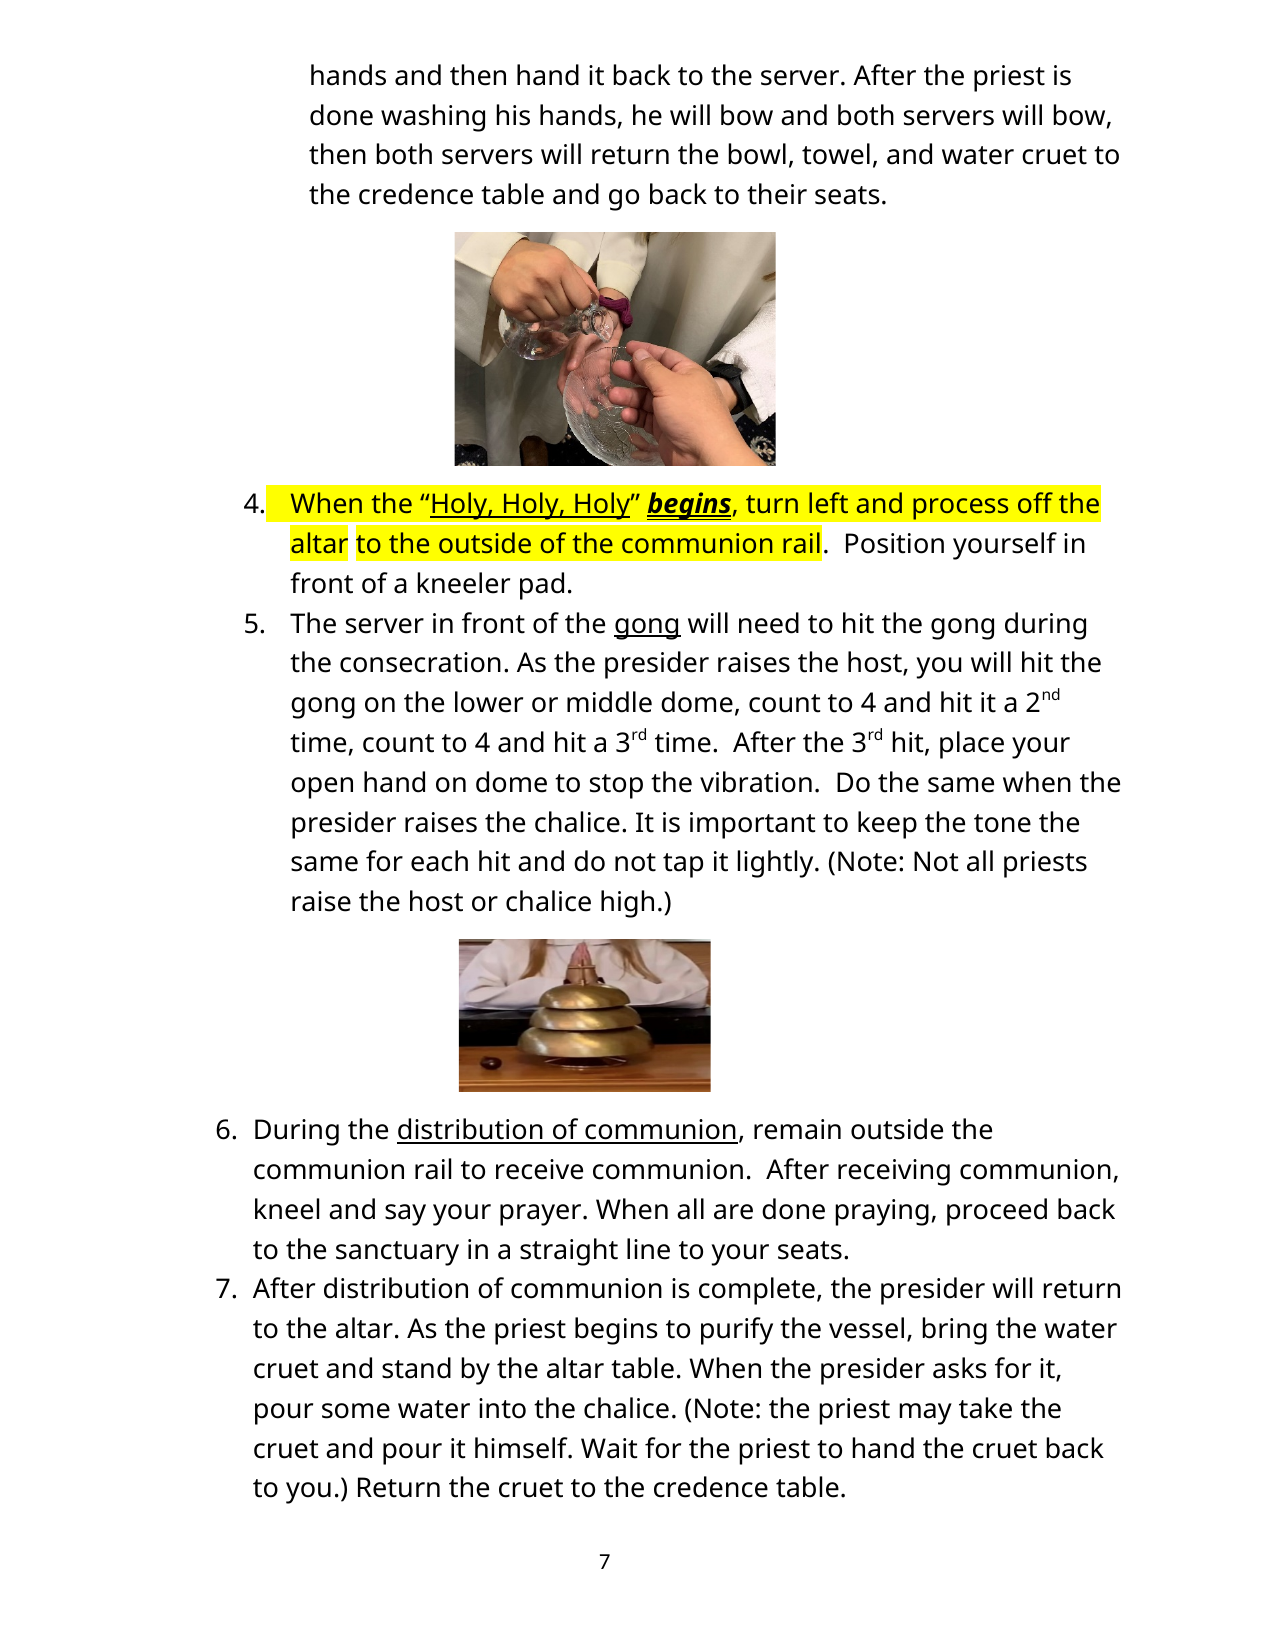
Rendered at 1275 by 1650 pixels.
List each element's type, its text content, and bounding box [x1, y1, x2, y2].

list When the “Holy, Holy, Holy” begins, turn left and process off the altar to the outside of the communion rail. Position yourself in front of a kneeler pad. [243, 485, 1125, 601]
list The server in front of the gong will need to hit the gong during the consecration. As the presider raises the host, you will hit the gong on the lower or middle dome, count to 4 and hit it a 2nd time, count to 4 and hit a 3rd time. After the 3rd hit, place your open hand on dome to stop the vibration. Do the same when the presider raises the chalice. It is important to keep the tone the same for each hit and do not tap it lightly. (Note: Not all priests raise the host or chalice high.) [243, 604, 1125, 919]
picture [454, 232, 776, 466]
list During the distribution of communion, remain outside the communion rail to receive communion. After receiving communion, kneel and say your prayer. When all are done praying, proceed back to the sanctuary in a straight line to your seats. [215, 1111, 1125, 1267]
picture [458, 939, 711, 1092]
list After distribution of communion is complete, the presider will return to the altar. As the priest begins to purify the vessel, bring the water cruet and stand by the altar table. When the presider asks for it, pour some water into the chalice. (Note: the priest may take the cruet and pour it himself. Wait for the priest to hand the cruet back to you.) Return the cruet to the credence table. [215, 1270, 1125, 1506]
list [271, 56, 1125, 212]
